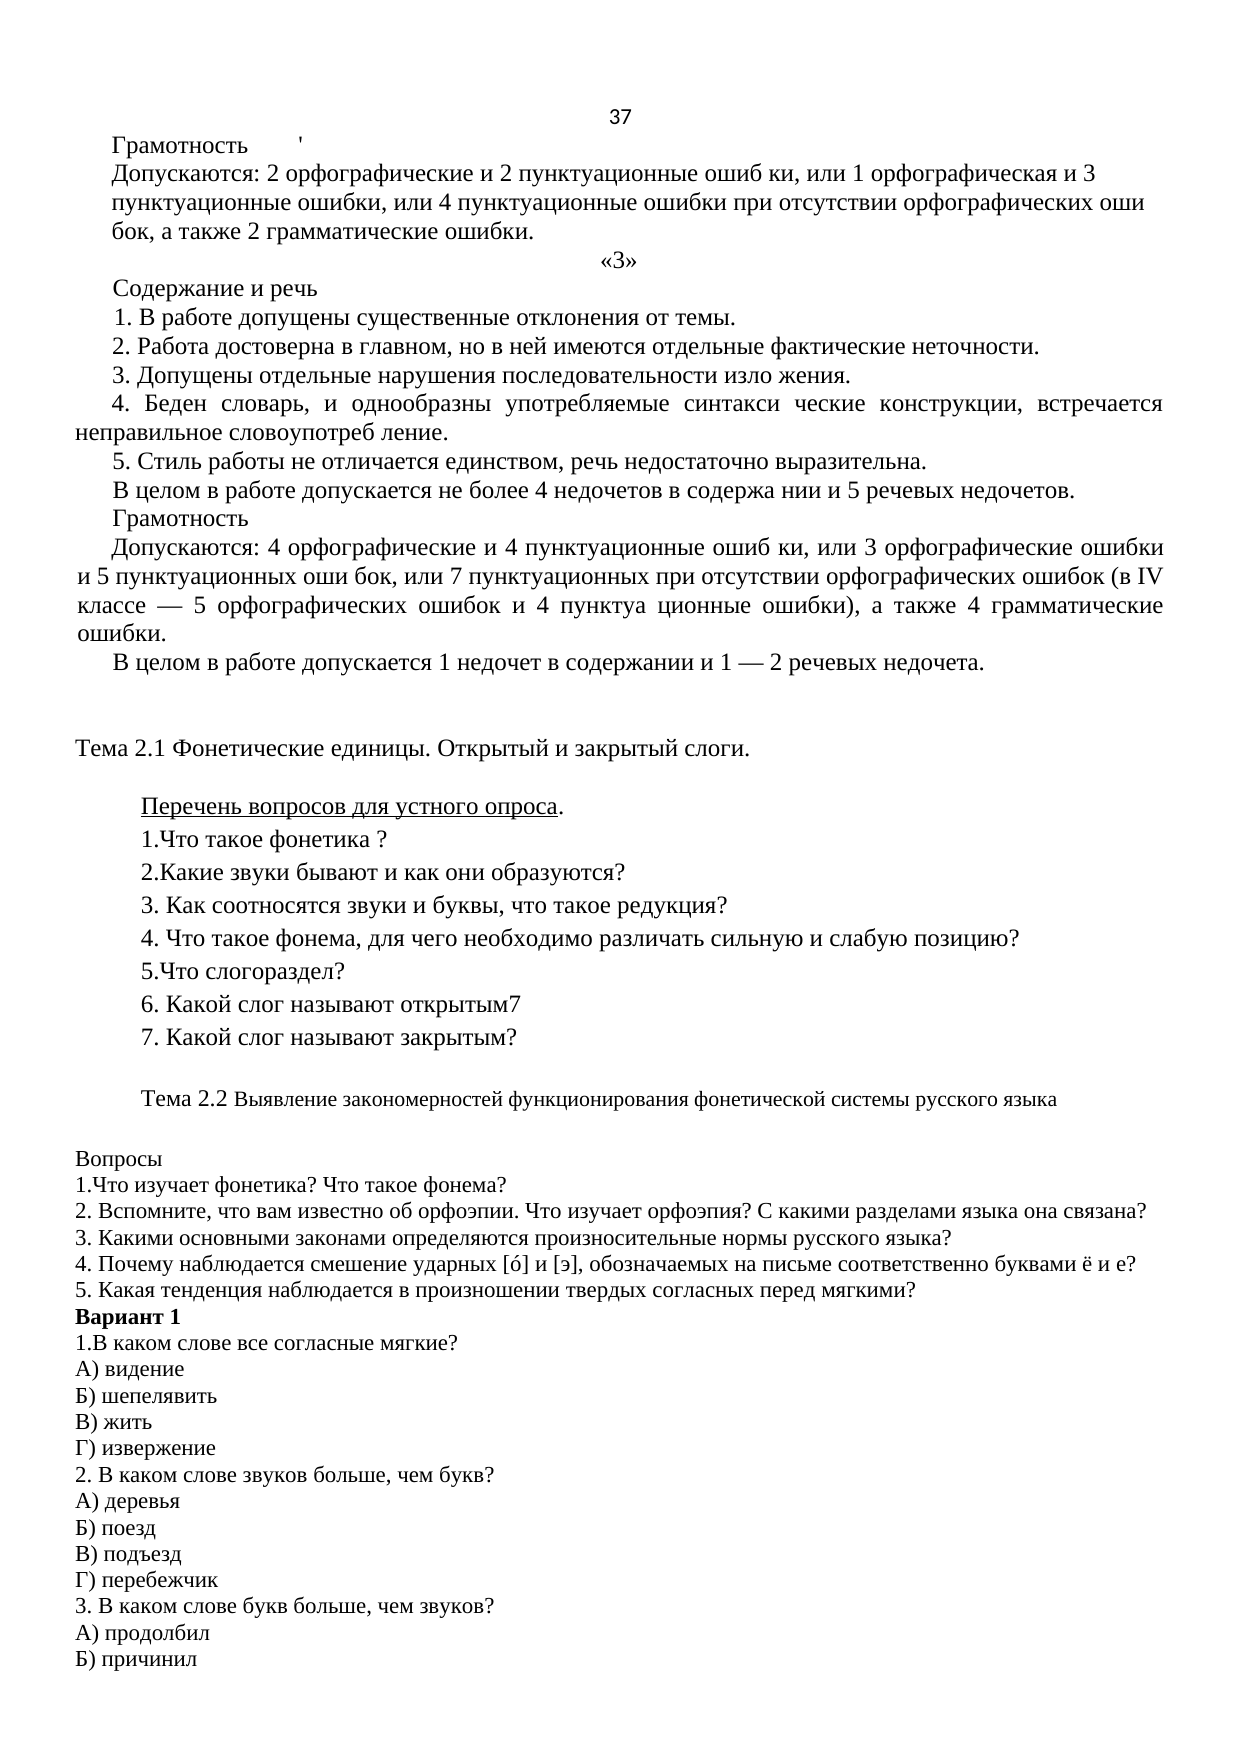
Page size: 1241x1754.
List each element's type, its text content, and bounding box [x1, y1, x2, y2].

text 2. В каком слове звуков больше, чем букв? [75, 1461, 1165, 1487]
text Г) перебежчик [75, 1566, 1165, 1593]
text Б) причинил [75, 1645, 1165, 1672]
text 5. Какая тенденция наблюдается в произношении твердых согласных перед мягкими? [75, 1276, 1165, 1303]
text 4. Беден словарь, и однообразны употребляемые синтакси ческие конструкции, встречается неправильное словоупотреб ление. [75, 388, 1164, 446]
text Допускаются: 2 орфографические и 2 пунктуационные ошиб ки, или 1 орфографическая и 3 пунктуационные ошибки, или 4 пунктуационные ошибки при отсутствии орфографических оши бок, а также 2 грамматические ошибки. [111, 158, 1165, 245]
text 3. Как соотносятся звуки и буквы, что такое редукция? [75, 890, 1163, 919]
text Содержание и речь [112, 273, 1165, 302]
text Тема 2.2 Выявление закономерностей функционирования фонетической системы русского языка [75, 1084, 1163, 1112]
text Г) извержение [75, 1434, 1165, 1461]
text «3» [75, 245, 1162, 273]
text 2.Какие звуки бывают и как они образуются? [75, 857, 1163, 886]
text Вопросы [75, 1144, 1165, 1171]
text Грамотность ' [111, 130, 1165, 158]
text Перечень вопросов для устного опроса. [75, 791, 1163, 820]
text 1.Что изучает фонетика? Что такое фонема? [75, 1171, 1165, 1197]
text Тема 2.1 Фонетические единицы. Открытый и закрытый слоги. [75, 733, 1165, 762]
text 3. Какими основными законами определяются произносительные нормы русского языка? [75, 1224, 1165, 1250]
text 7. Какой слог называют закрытым? [75, 1022, 1163, 1051]
text В целом в работе допускается не более 4 недочетов в содержа нии и 5 речевых недочетов. [76, 475, 1164, 503]
text В) подъезд [75, 1540, 1165, 1566]
text 5. Стиль работы не отличается единством, речь недостаточно выразительна. [76, 446, 1164, 475]
text Допускаются: 4 орфографические и 4 пунктуационные ошиб ки, или 3 орфографические ошибки и 5 пунктуационных оши бок, или 7 пунктуационных при отсутствии орфографических ошибок (в IV классе — 5 орфографических ошибок и 4 пунктуа ционные ошибки), а также 4 грамматические ошибки. [77, 532, 1165, 647]
text 1.В каком слове все согласные мягкие? [75, 1329, 1165, 1355]
text Грамотность [112, 503, 1165, 532]
text 3. В каком слове букв больше, чем звуков? [75, 1593, 1165, 1619]
text 2. Вспомните, что вам известно об орфоэпии. Что изучает орфоэпия? С какими разделами языка она связана? [75, 1197, 1165, 1224]
text 6. Какой слог называют открытым7 [75, 989, 1163, 1018]
text 3. Допущены отдельные нарушения последовательности изло жения. [75, 360, 1163, 388]
text 4. Почему наблюдается смешение ударных [ó] и [э], обозначаемых на письме соответственно буквами ё и е? [75, 1250, 1165, 1276]
text 2. Работа достоверна в главном, но в ней имеются отдельные фактические неточности. [75, 331, 1164, 360]
text 4. Что такое фонема, для чего необходимо различать сильную и слабую позицию? [75, 923, 1163, 952]
text А) деревья [75, 1487, 1165, 1513]
text 5.Что слогораздел? [75, 956, 1163, 985]
text Вариант 1 [75, 1303, 1165, 1329]
text Б) поезд [75, 1513, 1165, 1540]
text 1. В работе допущены существенные отклонения от темы. [113, 302, 1165, 331]
text Б) шепелявить [75, 1382, 1165, 1408]
text А) видение [75, 1355, 1165, 1382]
text 1.Что такое фонетика ? [75, 824, 1163, 853]
text А) продолбил [75, 1619, 1165, 1645]
text В) жить [75, 1408, 1165, 1434]
text В целом в работе допускается 1 недочет в содержании и 1 — 2 речевых недочета. [76, 647, 1165, 676]
